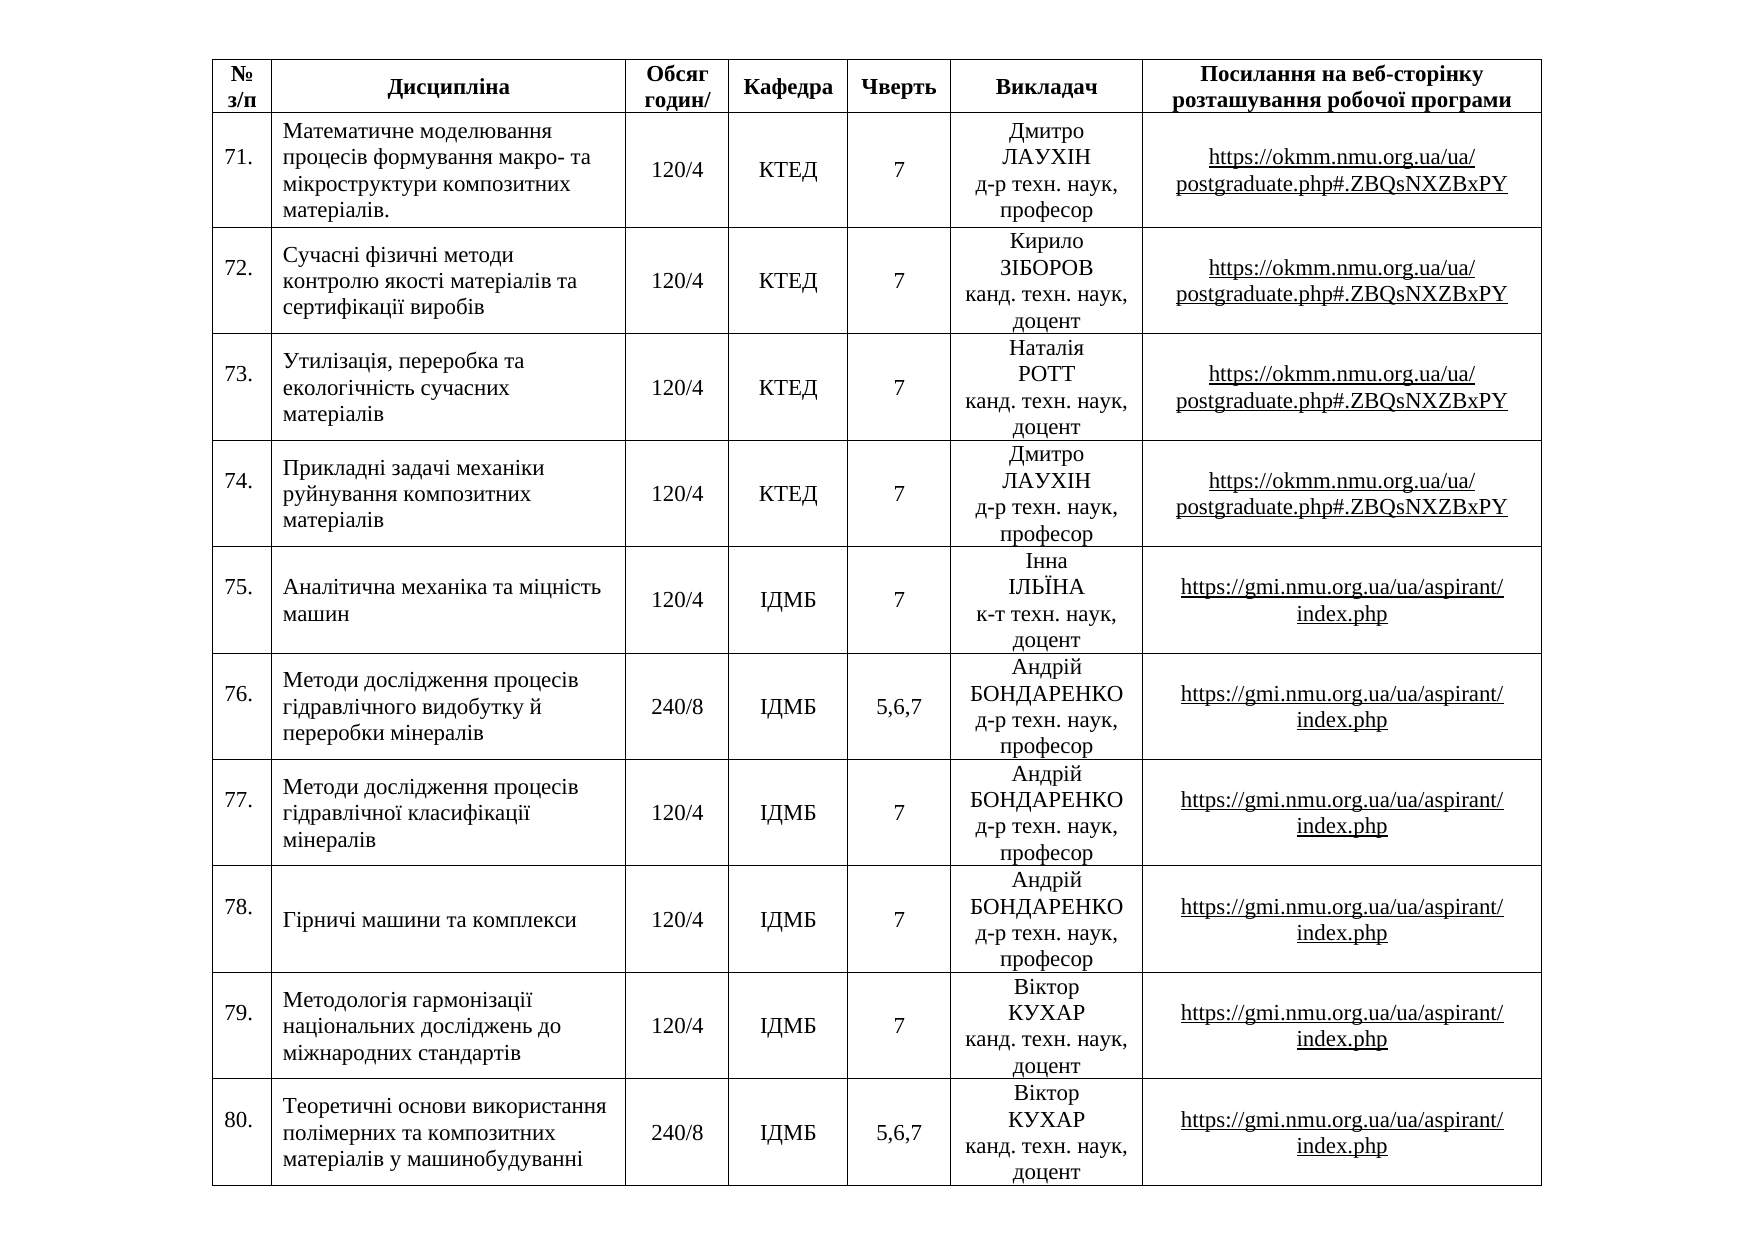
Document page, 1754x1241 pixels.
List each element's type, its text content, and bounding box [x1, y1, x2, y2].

table_cell Андрій БОНДАРЕНКО д-р техн. наук, професор [951, 654, 1142, 759]
table_cell ІДМБ [729, 760, 847, 865]
table_cell Дмитро ЛАУХІН д-р техн. наук, професор [951, 113, 1142, 227]
table_cell Прикладні задачі механіки руйнування композитних матеріалів [272, 441, 625, 546]
table_header Обсяг годин/ кредити [626, 60, 728, 112]
table_cell 120/4 [626, 760, 728, 865]
table_cell 5,6,7 [848, 654, 950, 759]
table_cell [213, 1079, 271, 1185]
table_cell 7 [848, 228, 950, 333]
table_cell Утилізація, переробка та екологічність сучасних матеріалів [272, 334, 625, 439]
table_cell Андрій БОНДАРЕНКО д-р техн. наук, професор [951, 866, 1142, 972]
table_cell ІДМБ [729, 866, 847, 972]
table_cell 7 [848, 973, 950, 1078]
table_cell ІДМБ [729, 547, 847, 652]
table_cell 7 [848, 760, 950, 865]
table_header № з/п [213, 60, 271, 112]
table_cell 120/4 [626, 973, 728, 1078]
table_cell Кирило ЗІБОРОВ канд. техн. наук, доцент [951, 228, 1142, 333]
table_cell Аналітична механіка та міцність машин [272, 547, 625, 652]
table_cell https://okmm.nmu.org.ua/ua/postgraduate.php#.ZBQsNXZBxPY [1143, 334, 1541, 439]
table_header Викладач [951, 60, 1142, 112]
table_cell [213, 441, 271, 546]
table_cell Методологія гармонізації національних досліджень до міжнародних стандартів [272, 973, 625, 1078]
table_cell Сучасні фізичні методи контролю якості матеріалів та сертифікації виробів [272, 228, 625, 333]
table_cell КТЕД [729, 441, 847, 546]
table_cell 240/8 [626, 654, 728, 759]
table_cell [213, 547, 271, 652]
table_cell Наталія РОТТ канд. техн. наук, доцент [951, 334, 1142, 439]
table_cell 120/4 [626, 441, 728, 546]
table_cell [213, 334, 271, 439]
table_cell https://okmm.nmu.org.ua/ua/postgraduate.php#.ZBQsNXZBxPY [1143, 228, 1541, 333]
table_header Кафедра [729, 60, 847, 112]
table_cell 120/4 [626, 228, 728, 333]
table_cell 7 [848, 113, 950, 227]
table_cell Гірничі машини та комплекси [272, 866, 625, 972]
table_header Посилання на веб-сторінку розташування робочої програми дисципліни [1143, 60, 1541, 112]
table_header Чверть [848, 60, 950, 112]
table_cell [213, 866, 271, 972]
table_cell КТЕД [729, 334, 847, 439]
table_cell 7 [848, 334, 950, 439]
table_cell 5,6,7 [848, 1079, 950, 1185]
table_cell ІДМБ [729, 973, 847, 1078]
table_cell Андрій БОНДАРЕНКО д-р техн. наук, професор [951, 760, 1142, 865]
table_cell [213, 654, 271, 759]
table_cell [213, 973, 271, 1078]
table_cell 7 [848, 866, 950, 972]
table_cell https://gmi.nmu.org.ua/ua/aspirant/index.php [1143, 654, 1541, 759]
table_cell 7 [848, 547, 950, 652]
table_cell [213, 113, 271, 227]
table_cell Математичне моделювання процесів формування макро- та мікроструктури композитних матеріалів. [272, 113, 625, 227]
table_cell https://gmi.nmu.org.ua/ua/aspirant/index.php [1143, 973, 1541, 1078]
table_cell 240/8 [626, 1079, 728, 1185]
table_header Дисципліна [272, 60, 625, 112]
table_cell 120/4 [626, 334, 728, 439]
table_cell Інна ІЛЬЇНА к-т техн. наук, доцент [951, 547, 1142, 652]
table_cell Віктор КУХАР канд. техн. наук, доцент [951, 1079, 1142, 1185]
table_cell [213, 760, 271, 865]
table_cell ІДМБ [729, 654, 847, 759]
table_cell https://gmi.nmu.org.ua/ua/aspirant/index.php [1143, 760, 1541, 865]
table_cell https://okmm.nmu.org.ua/ua/postgraduate.php#.ZBQsNXZBxPY [1143, 441, 1541, 546]
table_cell Методи дослідження процесів гідравлічної класифікації мінералів [272, 760, 625, 865]
table_cell 120/4 [626, 866, 728, 972]
table_cell https://okmm.nmu.org.ua/ua/postgraduate.php#.ZBQsNXZBxPY [1143, 113, 1541, 227]
table_cell https://gmi.nmu.org.ua/ua/aspirant/index.php [1143, 547, 1541, 652]
table_cell Дмитро ЛАУХІН д-р техн. наук, професор [951, 441, 1142, 546]
table_cell КТЕД [729, 228, 847, 333]
table_cell 120/4 [626, 113, 728, 227]
table_cell Методи дослідження процесів гідравлічного видобутку й переробки мінералів [272, 654, 625, 759]
table_cell Теоретичні основи використання полімерних та композитних матеріалів у машинобудуванні [272, 1079, 625, 1185]
table_cell ІДМБ [729, 1079, 847, 1185]
table_cell 120/4 [626, 547, 728, 652]
table_cell 7 [848, 441, 950, 546]
table_cell https://gmi.nmu.org.ua/ua/aspirant/index.php [1143, 866, 1541, 972]
table_cell Віктор КУХАР канд. техн. наук, доцент [951, 973, 1142, 1078]
table_cell КТЕД [729, 113, 847, 227]
table_cell [213, 228, 271, 333]
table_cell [1143, 1079, 1541, 1185]
